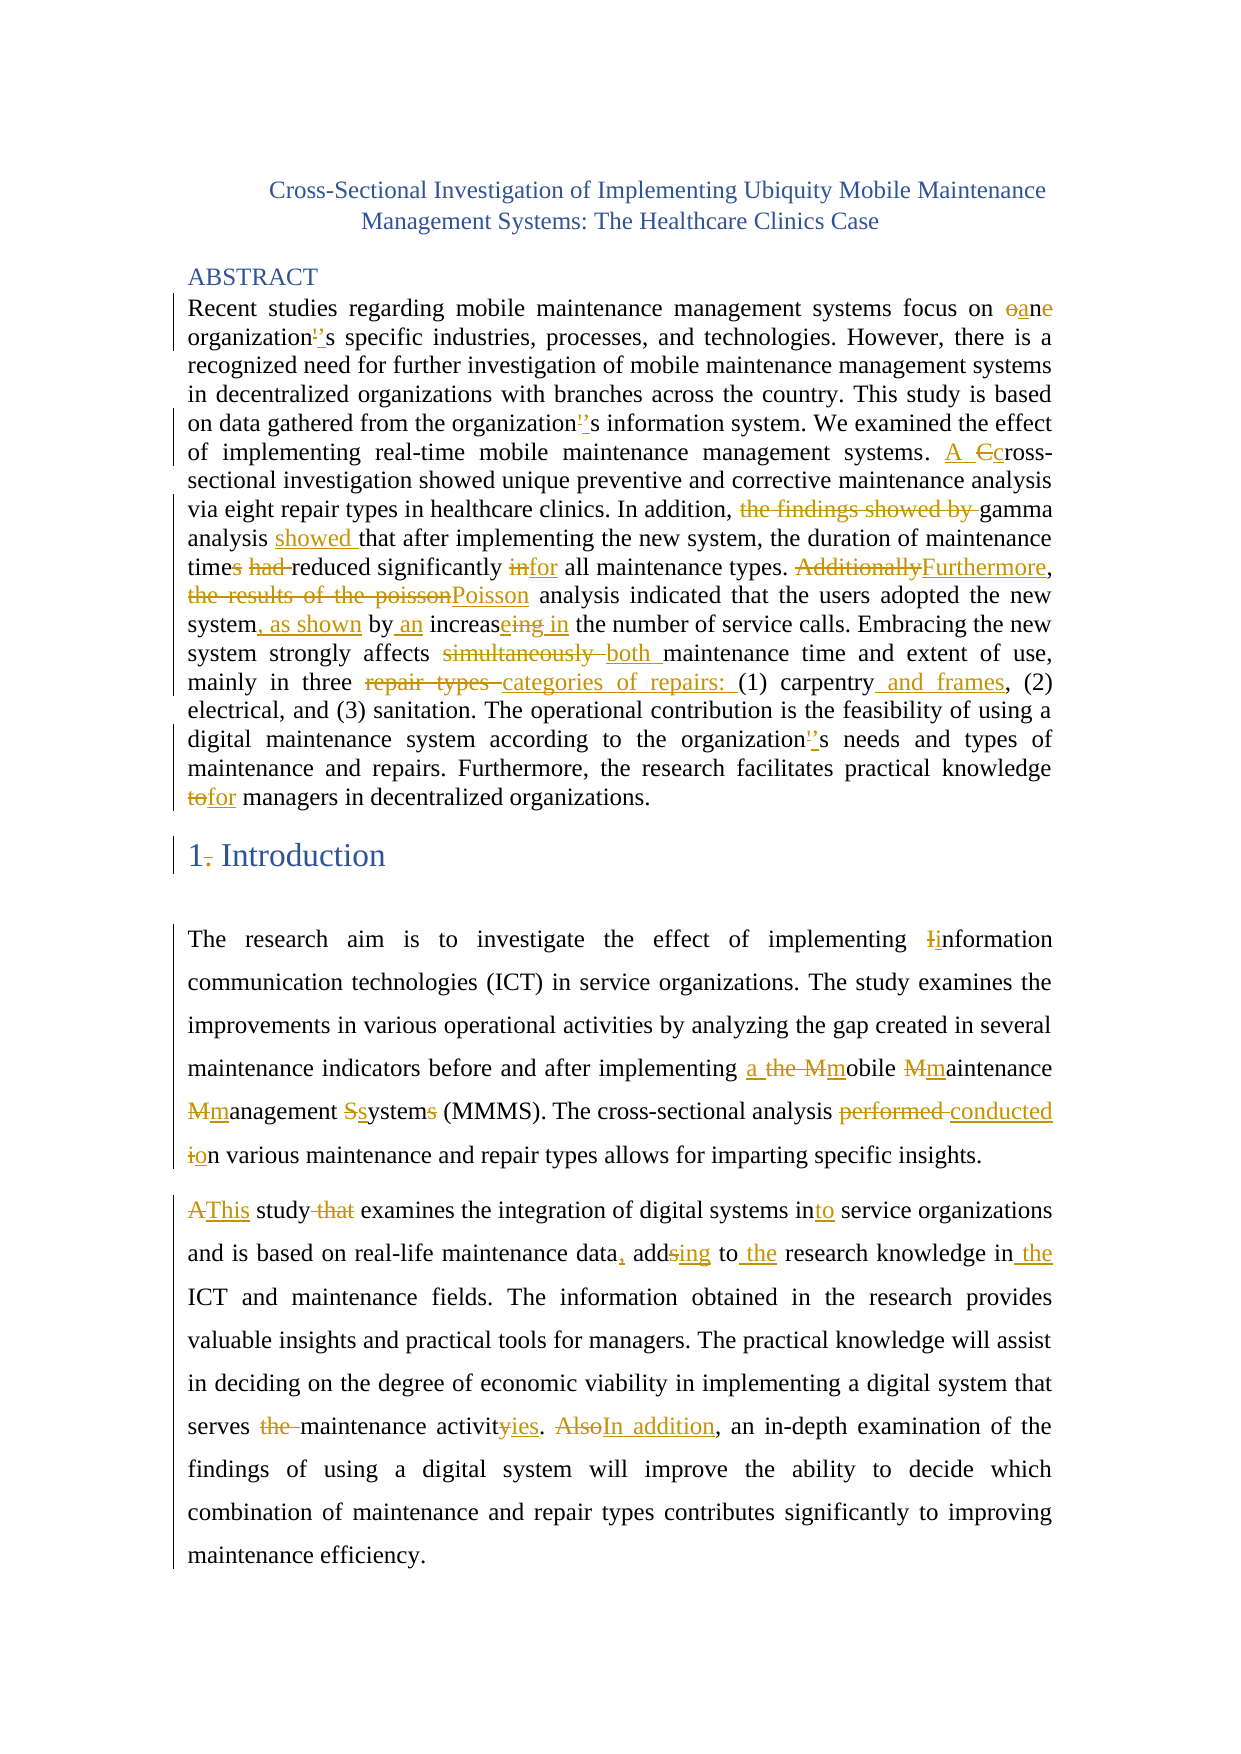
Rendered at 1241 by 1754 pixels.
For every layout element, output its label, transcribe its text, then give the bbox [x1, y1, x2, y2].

subtitle Cross-Sectional Investigation of Implementing Ubiquity Mobile Maintenance Management Systems: The Healthcare Clinics Case [187, 175, 1053, 235]
text The research aim is to investigate the effect of implementing nformation communication technologies (ICT) in service organizations. The study examines the improvements in various operational activities by analyzing the gap created in several maintenance indicators before and after implementing obile aintenance anagement ystem (MMMS). The cross-sectional analysis n various maintenance and repair types allows for imparting specific insights. [187, 924, 1053, 1168]
text Recent studies regarding mobile maintenance management systems focus on n organizations specific industries, processes, and technologies. However, there is a recognized need for further investigation of mobile maintenance management systems in decentralized organizations with branches across the country. This study is based on data gathered from the organizations information system. We examined the effect of implementing real-time mobile maintenance management systems. ross-sectional investigation showed unique preventive and corrective maintenance analysis via eight repair types in healthcare clinics. In addition, gamma analysis that after implementing the new system, the duration of maintenance time reduced significantly all maintenance types. , analysis indicated that the users adopted the new system by increas the number of service calls. Embracing the new system strongly affects maintenance time and extent of use, mainly in three (1) carpentry, (2) electrical, and (3) sanitation. The operational contribution is the feasibility of using a digital maintenance system according to the organizations needs and types of maintenance and repairs. Furthermore, the research facilitates practical knowledge managers in decentralized organizations. [187, 293, 1053, 811]
subtitle ABSTRACT [187, 262, 1053, 291]
subtitle 1 Introduction [187, 836, 1053, 874]
text study examines the integration of digital systems in service organizations and is based on real-life maintenance data add to research knowledge in ICT and maintenance fields. The information obtained in the research provides valuable insights and practical tools for managers. The practical knowledge will assist in deciding on the degree of economic viability in implementing a digital system that serves maintenance activit. , an in-depth examination of the findings of using a digital system will improve the ability to decide which combination of maintenance and repair types contributes significantly to improving maintenance efficiency. [187, 1195, 1053, 1569]
